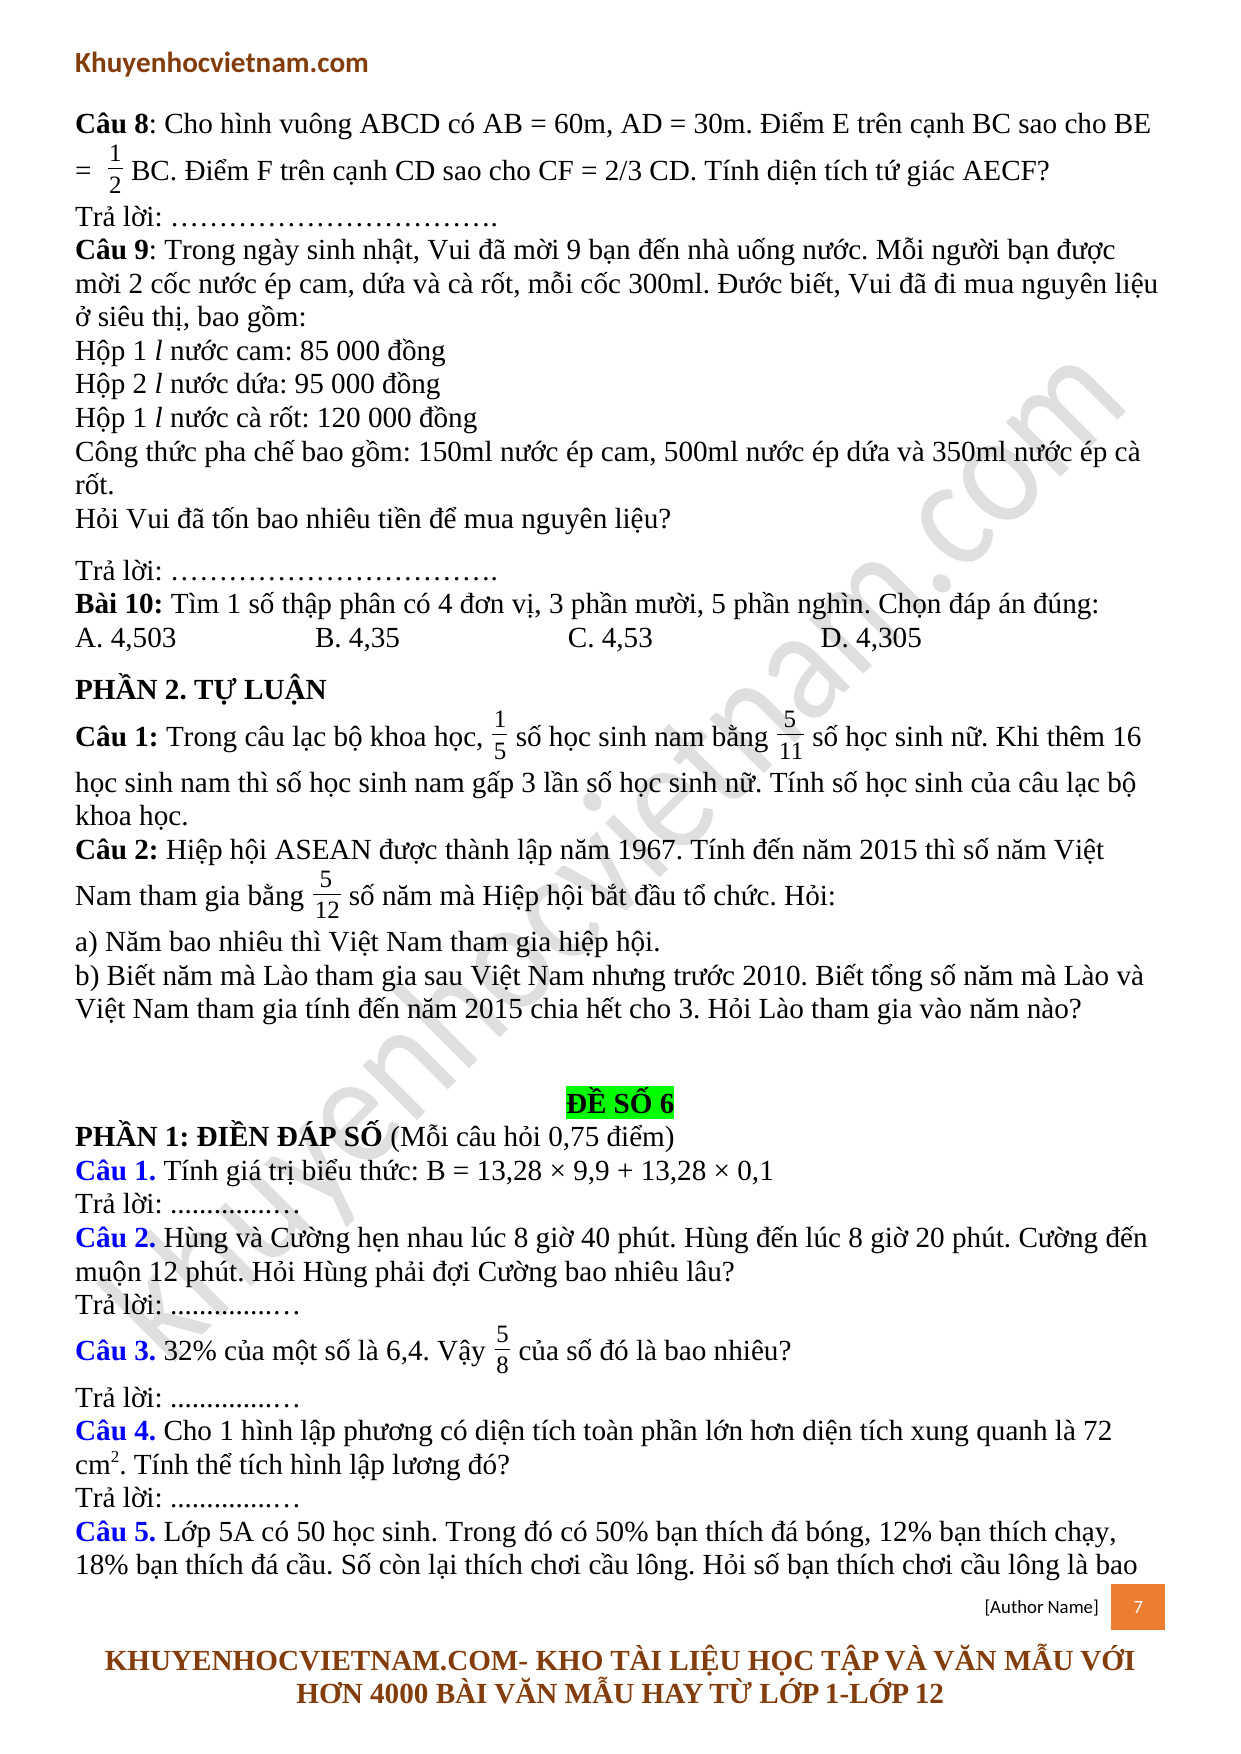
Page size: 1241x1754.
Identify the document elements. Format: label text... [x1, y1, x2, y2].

text ĐỀ SỐ 6 [75, 1052, 1165, 1119]
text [75, 1119, 1165, 1581]
text Trả lời: ……………………………. Bài 10: Tìm 1 số thập phân có 4 đơn vị, 3 phần mười, 5 phần nghìn. Chọn đáp án đúng: A. 4,503 B. 4,35 C. 4,53 D. 4,305 [75, 553, 1165, 654]
subtitle PHẦN 2. TỰ LUẬN Câu 1: Trong câu lạc bộ khoa học, số học sinh nam bằng số học sinh nữ. Khi thêm 16 học sinh nam thì số học sinh nam gấp 3 lần số học sinh nữ. Tính số học sinh của câu lạc bộ khoa học. Câu 2: Hiệp hội ASEAN được thành lập năm 1967. Tính đến năm 2015 thì số năm Việt Nam tham gia bằng số năm mà Hiệp hội bắt đầu tổ chức. Hỏi: a) Năm bao nhiêu thì Việt Nam tham gia hiệp hội. b) Biết năm mà Lào tham gia sau Việt Nam nhưng trước 2010. Biết tổng số năm mà Lào và Việt Nam tham gia tính đến năm 2015 chia hết cho 3. Hỏi Lào tham gia vào năm nào? [75, 672, 1165, 1025]
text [75, 106, 1165, 534]
